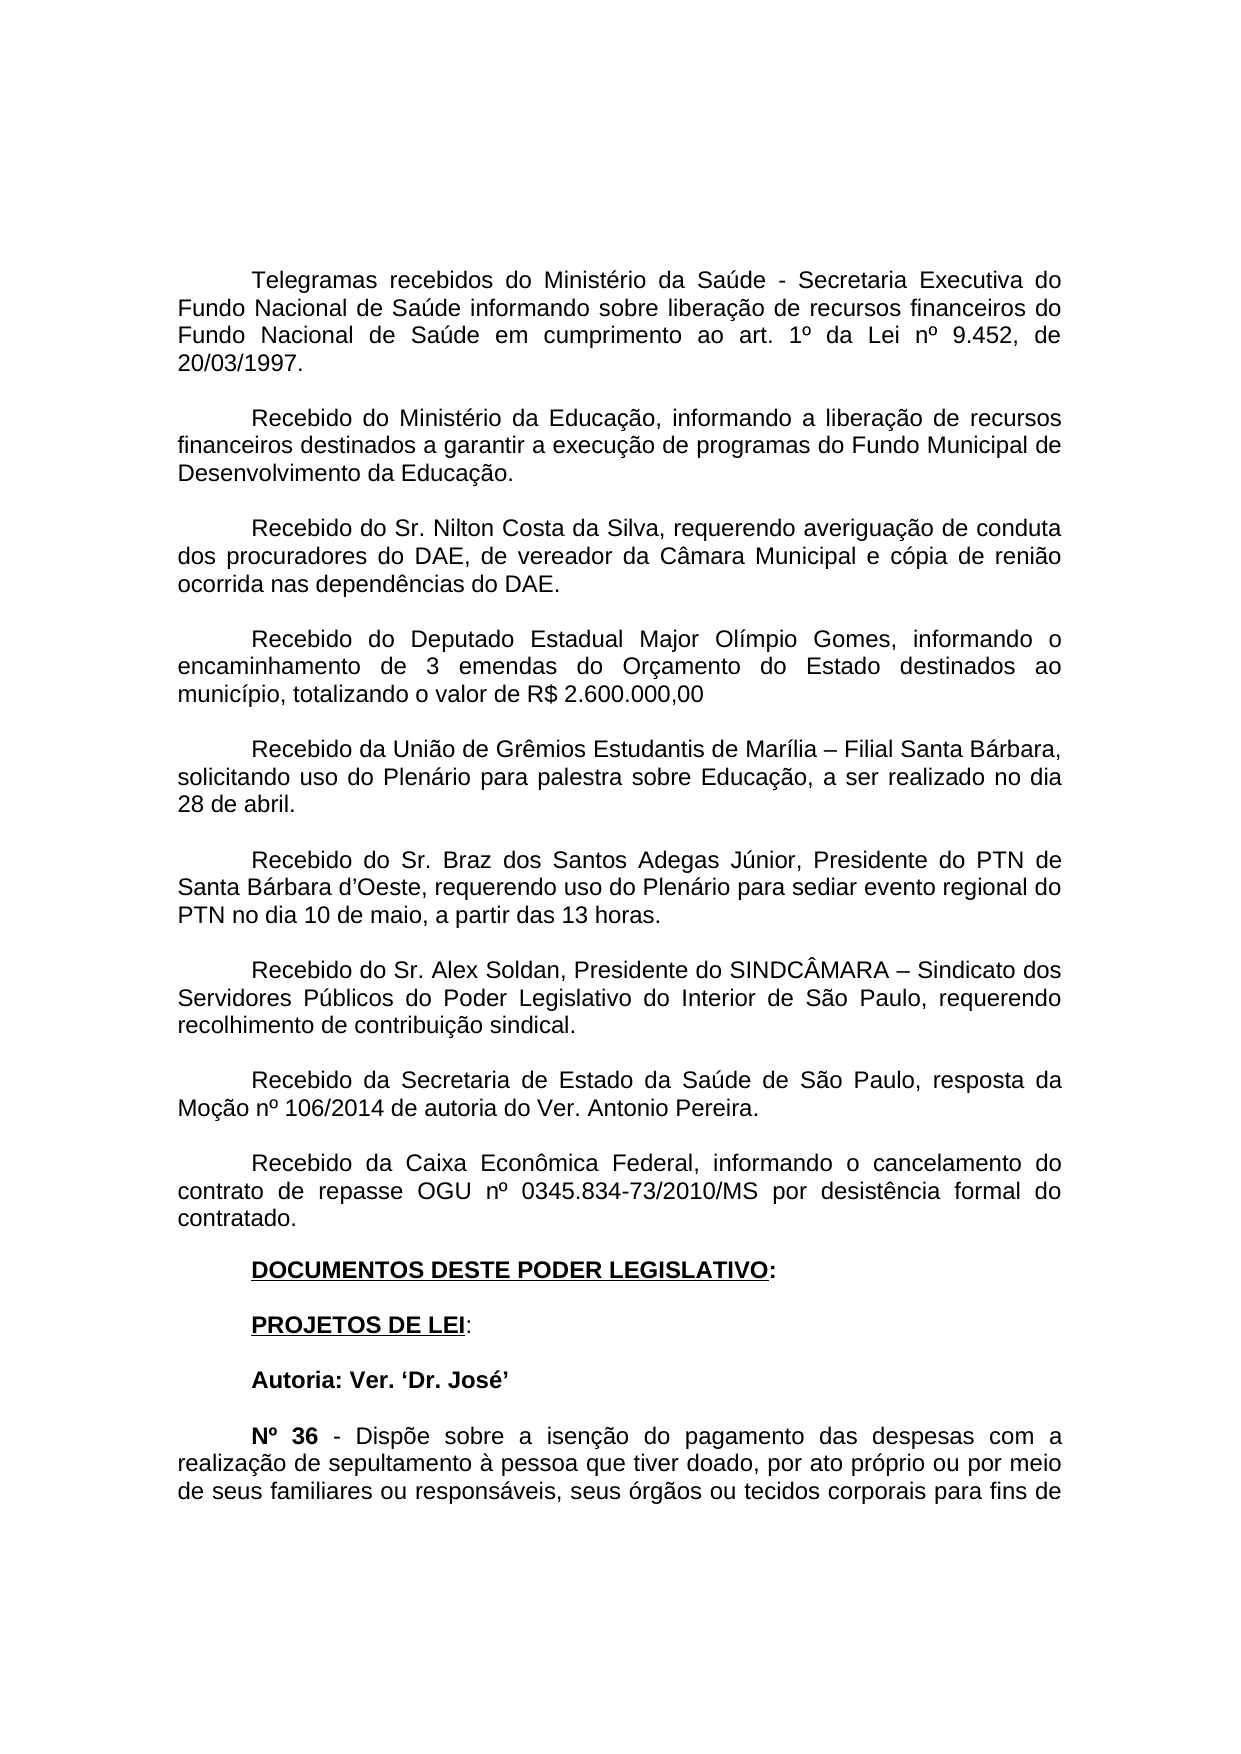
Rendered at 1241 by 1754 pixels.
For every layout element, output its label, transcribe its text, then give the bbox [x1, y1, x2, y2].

text Recebido do Sr. Braz dos Santos Adegas Júnior, Presidente do PTN de Santa Bárbara d’Oeste, requerendo uso do Plenário para sediar evento regional do PTN no dia 10 de maio, a partir das 13 horas. [177, 846, 1063, 928]
text Recebido da União de Grêmios Estudantis de Marília – Filial Santa Bárbara, solicitando uso do Plenário para palestra sobre Educação, a ser realizado no dia 28 de abril. [177, 735, 1063, 818]
text PROJETOS DE LEI: [177, 1311, 1063, 1339]
text Recebido do Sr. Nilton Costa da Silva, requerendo averiguação de conduta dos procuradores do DAE, de vereador da Câmara Municipal e cópia de renião ocorrida nas dependências do DAE. [177, 514, 1063, 597]
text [177, 1422, 1063, 1504]
text Recebido do Sr. Alex Soldan, Presidente do SINDCÂMARA – Sindicato dos Servidores Públicos do Poder Legislativo do Interior de São Paulo, requerendo recolhimento de contribuição sindical. [177, 956, 1063, 1039]
text Autoria: Ver. ‘Dr. José’ [177, 1366, 1063, 1394]
text Telegramas recebidos do Ministério da Saúde - Secretaria Executiva do Fundo Nacional de Saúde informando sobre liberação de recursos financeiros do Fundo Nacional de Saúde em cumprimento ao art. 1º da Lei nº 9.452, de 20/03/1997. [177, 266, 1063, 376]
text DOCUMENTOS DESTE PODER LEGISLATIVO: [177, 1256, 1063, 1284]
text Recebido do Deputado Estadual Major Olímpio Gomes, informando o encaminhamento de 3 emendas do Orçamento do Estado destinados ao município, totalizando o valor de R$ 2.600.000,00 [177, 625, 1063, 707]
text Recebido da Caixa Econômica Federal, informando o cancelamento do contrato de repasse OGU nº 0345.834-73/2010/MS por desistência formal do contratado. [177, 1149, 1063, 1232]
text Recebido da Secretaria de Estado da Saúde de São Paulo, resposta da Moção nº 106/2014 de autoria do Ver. Antonio Pereira. [177, 1066, 1063, 1122]
text Recebido do Ministério da Educação, informando a liberação de recursos financeiros destinados a garantir a execução de programas do Fundo Municipal de Desenvolvimento da Educação. [177, 404, 1063, 487]
